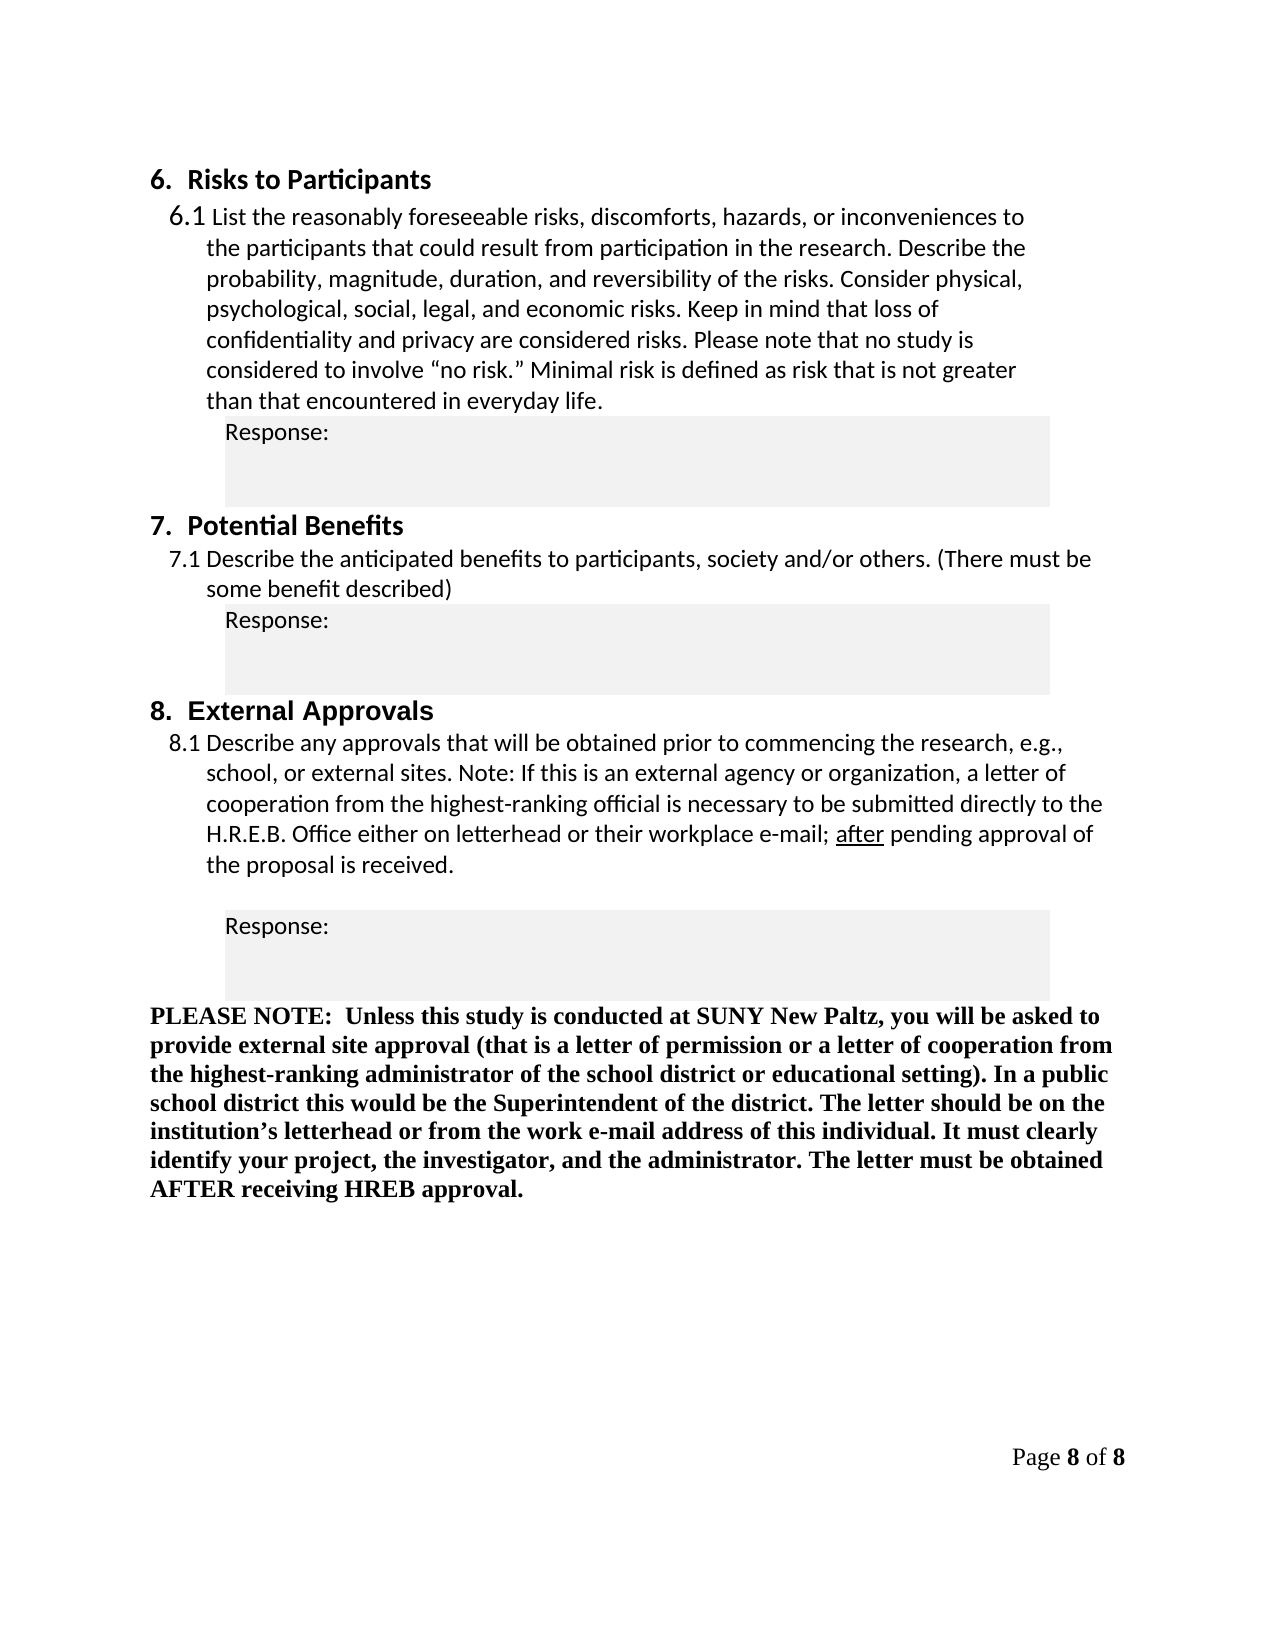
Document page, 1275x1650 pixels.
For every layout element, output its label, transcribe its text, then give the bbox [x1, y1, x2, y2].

text Response: [225, 910, 1050, 940]
text Response: [225, 416, 1050, 446]
subtitle External Approvals [150, 695, 1125, 727]
subtitle Describe any approvals that will be obtained prior to commencing the research, e.g., school, or external sites. Note: If this is an external agency or organization, a letter of cooperation from the highest-ranking official is necessary to be submitted directly to the H.R.E.B. Office either on letterhead or their workplace e-mail; after pending approval of the proposal is received. [169, 727, 1125, 879]
list List the reasonably foreseeable risks, discomforts, hazards, or inconveniences to the participants that could result from participation in the research. Describe the probability, magnitude, duration, and reversibility of the risks. Consider physical, psychological, social, legal, and economic risks. Keep in mind that loss of confidentiality and privacy are considered risks. Please note that no study is considered to involve “no risk.” Minimal risk is defined as risk that is not greater than that encountered in everyday life. [169, 197, 1050, 416]
subtitle Potential Benefits [150, 507, 1125, 543]
subtitle Risks to Participants [150, 161, 1125, 197]
subtitle Describe the anticipated benefits to participants, society and/or others. (There must be some benefit described) [169, 543, 1125, 604]
text PLEASE NOTE: Unless this study is conducted at SUNY New Paltz, you will be asked to provide external site approval (that is a letter of permission or a letter of cooperation from the highest-ranking administrator of the school district or educational setting). In a public school district this would be the Superintendent of the district. The letter should be on the institution’s letterhead or from the work e-mail address of this individual. It must clearly identify your project, the investigator, and the administrator. The letter must be obtained AFTER receiving HREB approval. [150, 1001, 1125, 1203]
text Response: [225, 604, 1050, 634]
